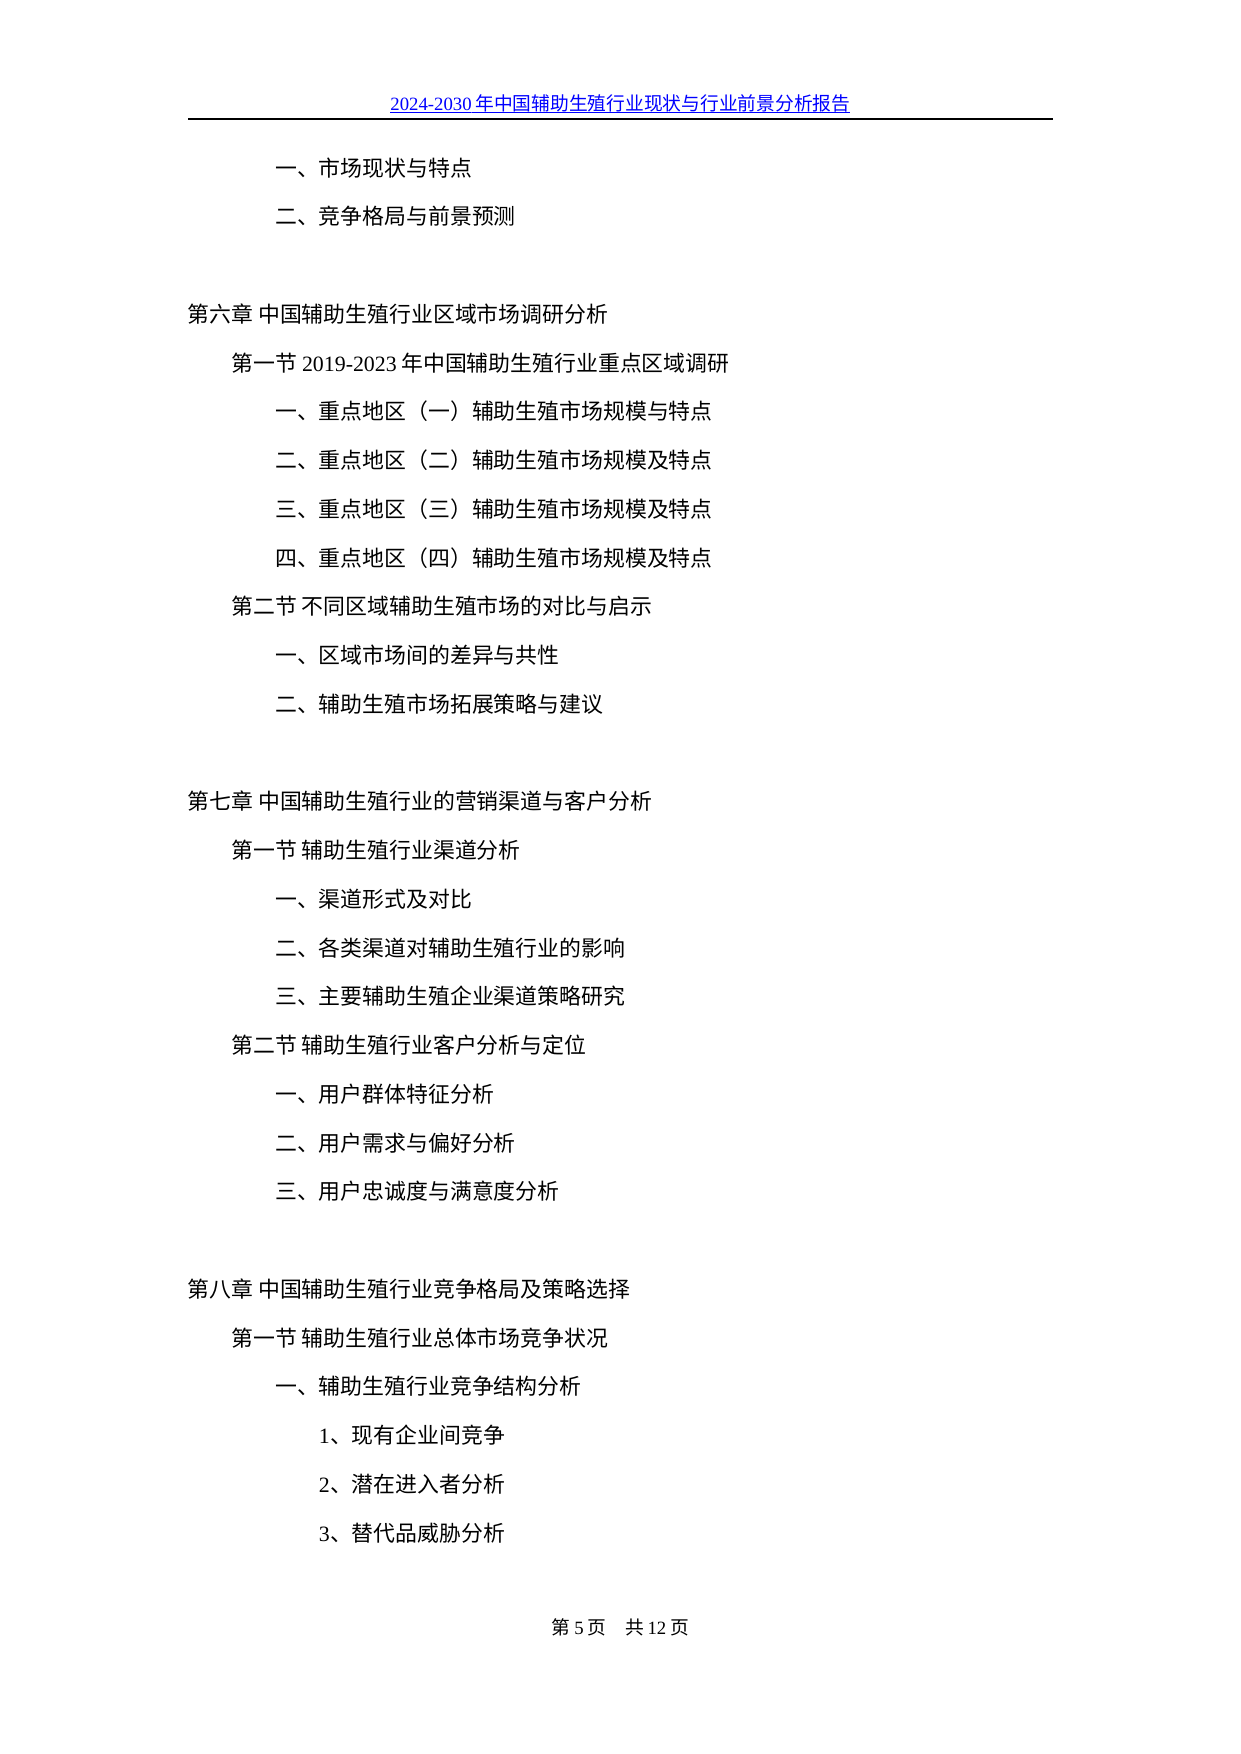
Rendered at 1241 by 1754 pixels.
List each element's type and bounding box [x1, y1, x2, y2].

text [187, 150, 1053, 1548]
